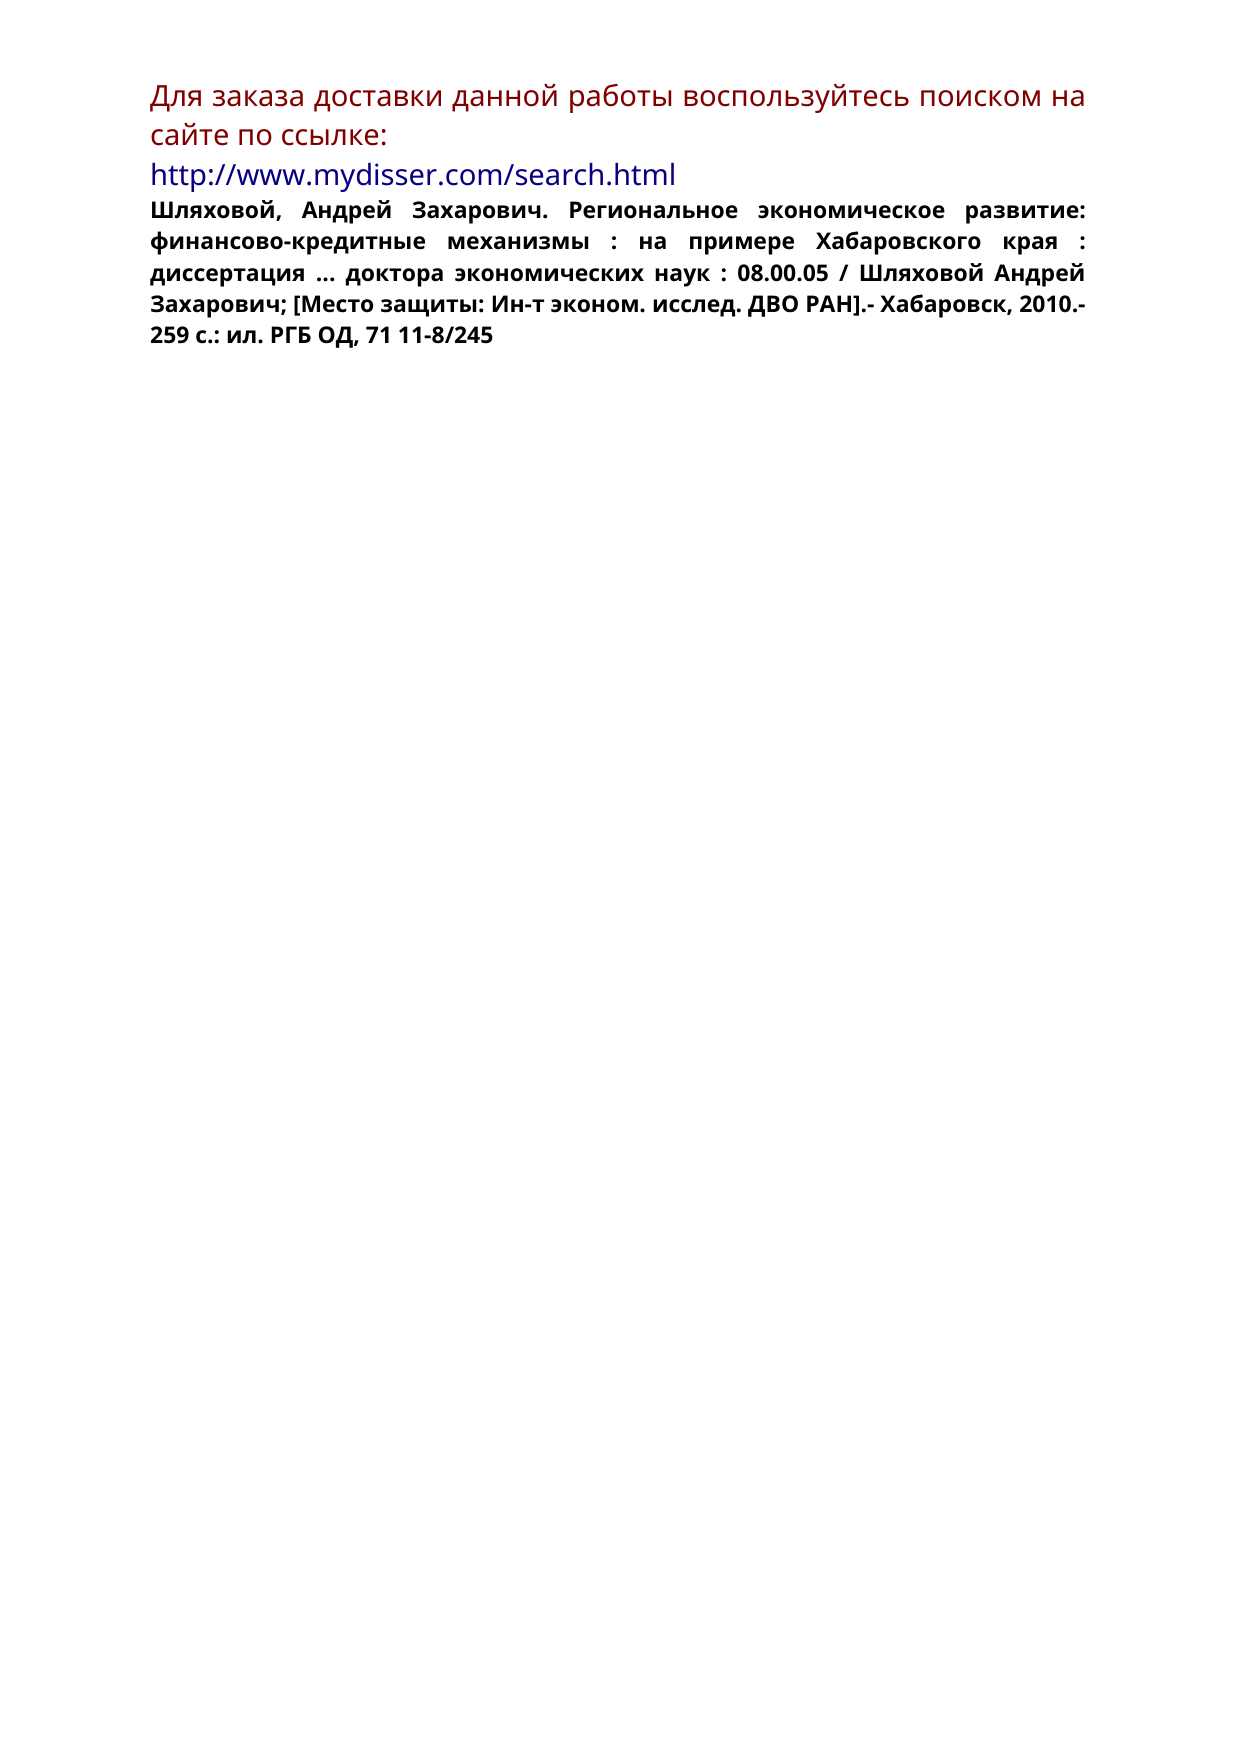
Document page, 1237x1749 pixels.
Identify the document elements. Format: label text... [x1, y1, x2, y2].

text Шляховой, Андрей Захарович. Региональное экономическое развитие: финансово-кредитные механизмы : на примере Хабаровского края : диссертация ... доктора экономических наук : 08.00.05 / Шляховой Андрей Захарович; [Место защиты: Ин-т эконом. исслед. ДВО РАН].- Хабаровск, 2010.- 259 с.: ил. РГБ ОД, 71 11-8/245 [150, 194, 1086, 350]
